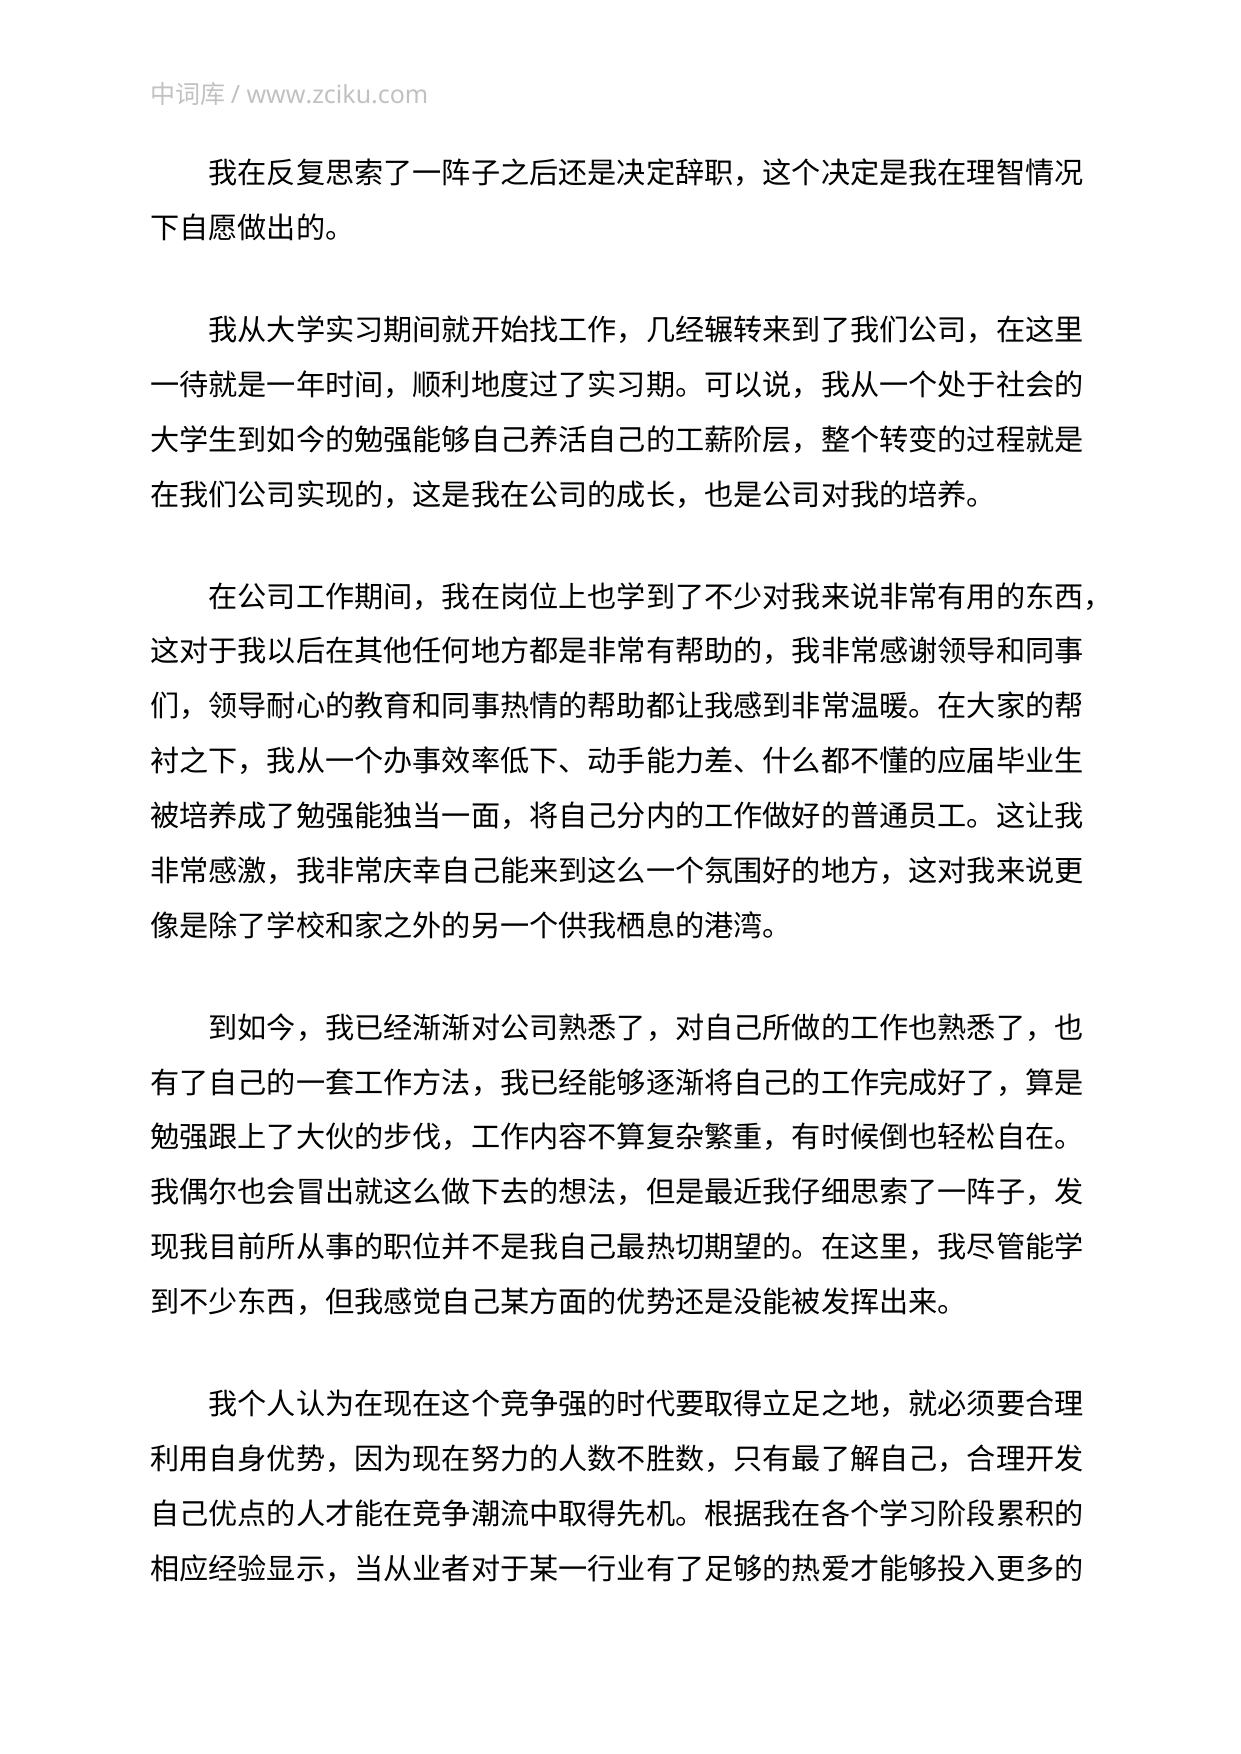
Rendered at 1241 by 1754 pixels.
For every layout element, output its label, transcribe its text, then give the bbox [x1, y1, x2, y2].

text 在公司工作期间，我在岗位上也学到了不少对我来说非常有用的东西，这对于我以后在其他任何地方都是非常有帮助的，我非常感谢领导和同事们，领导耐心的教育和同事热情的帮助都让我感到非常温暖。在大家的帮衬之下，我从一个办事效率低下、动手能力差、什么都不懂的应届毕业生被培养成了勉强能独当一面，将自己分内的工作做好的普通员工。这让我非常感激，我非常庆幸自己能来到这么一个氛围好的地方，这对我来说更像是除了学校和家之外的另一个供我栖息的港湾。 [150, 573, 1090, 945]
text 我在反复思索了一阵子之后还是决定辞职，这个决定是我在理智情况下自愿做出的。 [150, 150, 1090, 247]
text 我从大学实习期间就开始找工作，几经辗转来到了我们公司，在这里一待就是一年时间，顺利地度过了实习期。可以说，我从一个处于社会的大学生到如今的勉强能够自己养活自己的工薪阶层，整个转变的过程就是在我们公司实现的，这是我在公司的成长，也是公司对我的培养。 [150, 307, 1090, 514]
text 到如今，我已经渐渐对公司熟悉了，对自己所做的工作也熟悉了，也有了自己的一套工作方法，我已经能够逐渐将自己的工作完成好了，算是勉强跟上了大伙的步伐，工作内容不算复杂繁重，有时候倒也轻松自在。我偶尔也会冒出就这么做下去的想法，但是最近我仔细思索了一阵子，发现我目前所从事的职位并不是我自己最热切期望的。在这里，我尽管能学到不少东西，但我感觉自己某方面的优势还是没能被发挥出来。 [150, 1004, 1090, 1321]
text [150, 1381, 1090, 1587]
